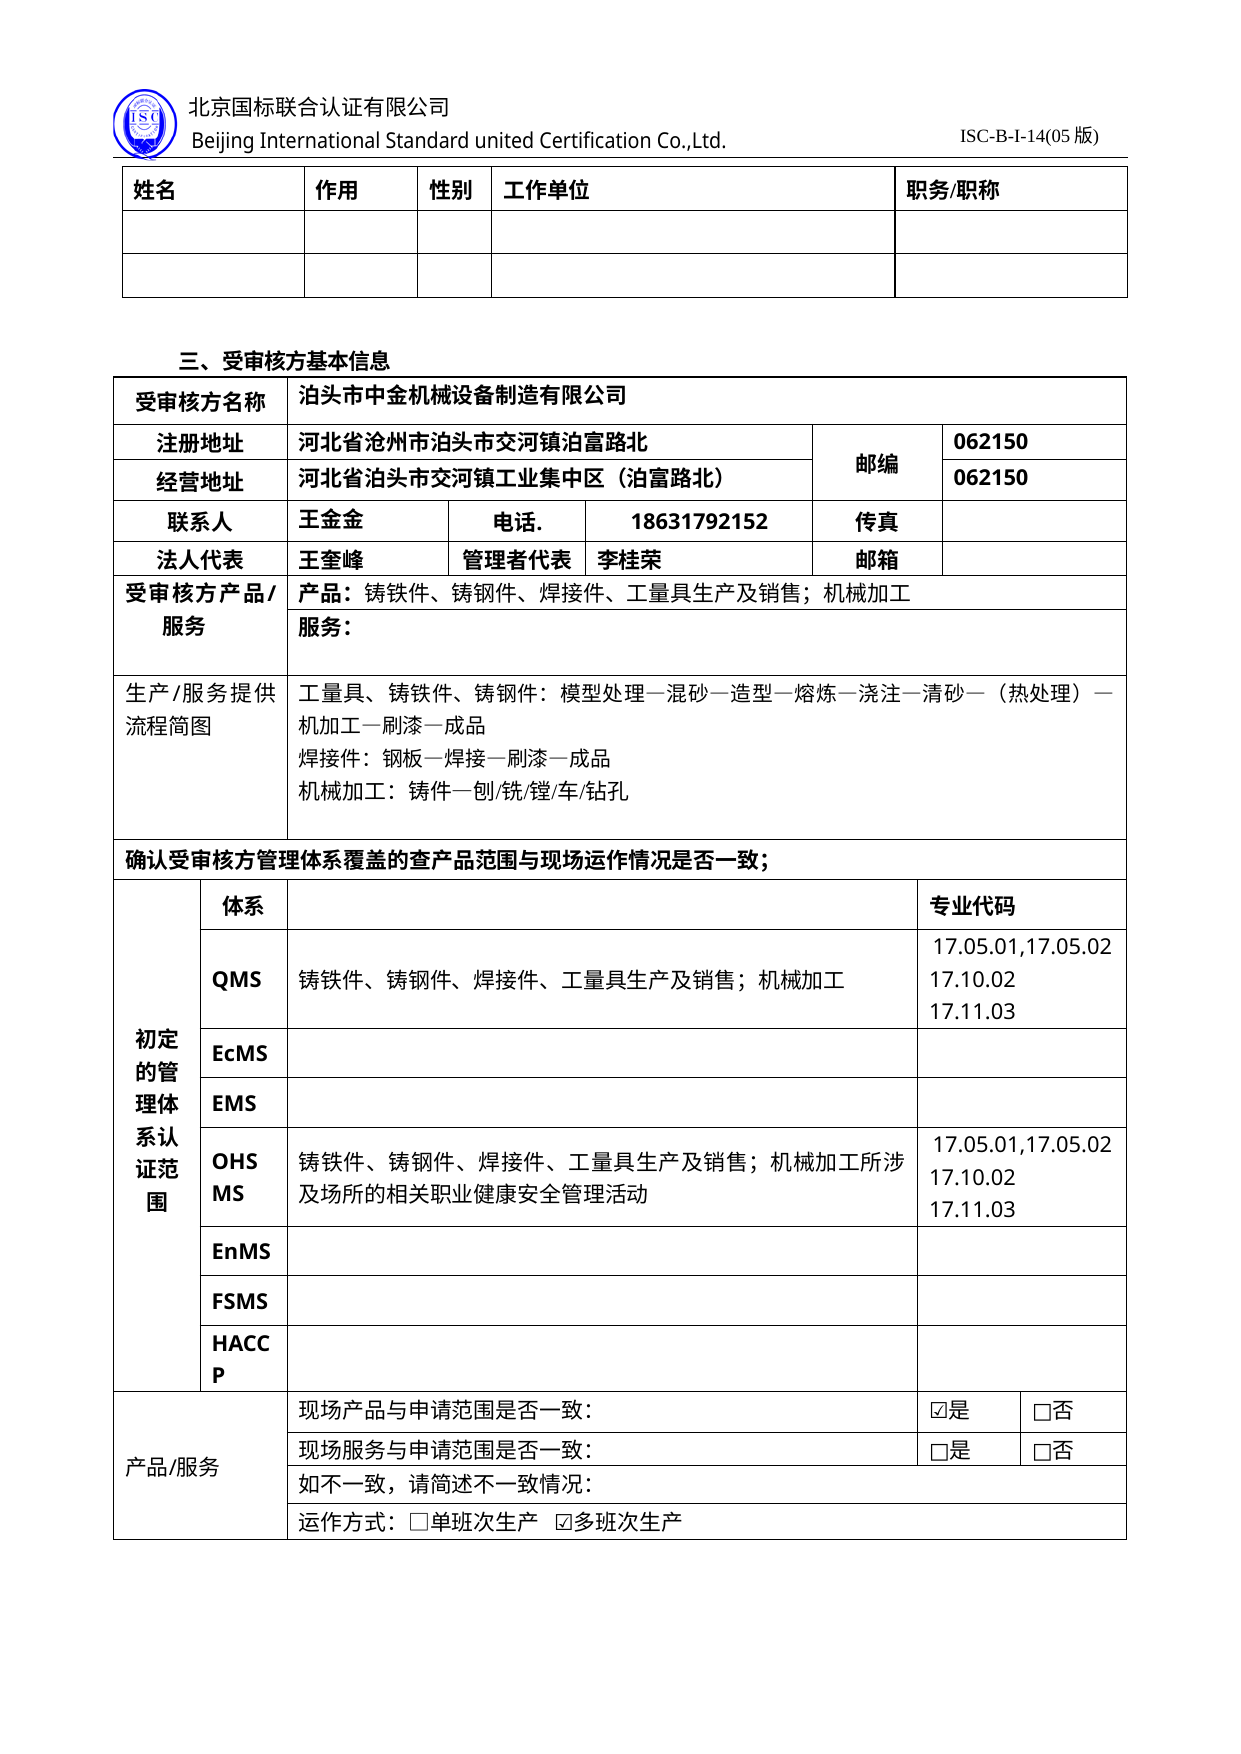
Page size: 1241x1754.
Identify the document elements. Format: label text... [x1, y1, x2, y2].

table_cell 王奎峰 [288, 542, 448, 575]
table_cell 法人代表 [114, 542, 287, 575]
table_cell 如不一致，请简述不一致情况： [288, 1466, 1126, 1503]
table_cell [896, 254, 1127, 297]
table_cell [305, 211, 417, 253]
table_cell 产品：铸铁件、铸钢件、焊接件、工量具生产及销售；机械加工 [288, 576, 1126, 609]
table_cell 河北省泊头市交河镇工业集中区（泊富路北） [288, 460, 812, 500]
table_cell 河北省沧州市泊头市交河镇泊富路北 [288, 425, 812, 459]
table_cell 服务： [288, 610, 1126, 675]
table_cell [288, 1029, 917, 1077]
table_cell 现场服务与申请范围是否一致： [288, 1433, 917, 1465]
table_cell [918, 1078, 1126, 1127]
table_cell [918, 1276, 1126, 1325]
table_cell □否 [1021, 1433, 1126, 1465]
table_cell [123, 211, 304, 253]
table_cell 铸铁件、铸钢件、焊接件、工量具生产及销售；机械加工所涉及场所的相关职业健康安全管理活动 [288, 1128, 917, 1226]
table_cell 专业代码 [918, 880, 1126, 929]
table_cell 产品/服务 [114, 1392, 287, 1539]
table_cell QMS [201, 930, 287, 1027]
table_cell 李桂荣 [586, 542, 812, 575]
table_cell 工量具、铸铁件、铸钢件：模型处理—混砂—造型—熔炼—浇注—清砂—（热处理）—机加工—刷漆—成品 焊接件：钢板—焊接—刷漆—成品 机械加工：铸件—刨/铣/镗/车/钻孔 [288, 676, 1126, 838]
picture [112, 89, 180, 161]
table_cell [288, 1326, 917, 1391]
table_cell HACCP [201, 1326, 287, 1391]
table_cell 铸铁件、铸钢件、焊接件、工量具生产及销售；机械加工 [288, 930, 917, 1027]
table_cell 062150 [943, 460, 1126, 500]
table_cell [123, 254, 304, 297]
table_cell 传真 [813, 501, 942, 541]
table_cell [943, 501, 1126, 541]
table_cell 注册地址 [114, 425, 287, 459]
table_cell 职务/职称 [896, 167, 1127, 210]
table_cell 体系 [201, 880, 287, 929]
table_cell [418, 254, 491, 297]
table_cell [418, 211, 491, 253]
table_cell [288, 1227, 917, 1275]
table_cell 性别 [418, 167, 491, 210]
table_cell 确认受审核方管理体系覆盖的查产品范围与现场运作情况是否一致； [114, 840, 1126, 879]
table_cell EMS [201, 1078, 287, 1127]
table_cell 电话. [449, 501, 585, 541]
table_cell 管理者代表 [449, 542, 585, 575]
table_cell 邮编 [813, 425, 942, 500]
table_cell 运作方式：□单班次生产 ☑多班次生产 [288, 1504, 1126, 1539]
table_cell 062150 [943, 425, 1126, 459]
table_cell 姓名 [123, 167, 304, 210]
table_cell [918, 1029, 1126, 1077]
table_cell 经营地址 [114, 460, 287, 500]
table_cell [492, 211, 894, 253]
table_cell 17.05.01,17.05.02 17.10.02 17.11.03 [918, 930, 1126, 1027]
table_header 受审核方名称 [114, 378, 287, 424]
table_cell 邮箱 [813, 542, 942, 575]
table_cell 作用 [305, 167, 417, 210]
table_cell 联系人 [114, 501, 287, 541]
table_cell EnMS [201, 1227, 287, 1275]
table_cell FSMS [201, 1276, 287, 1325]
table_cell 现场产品与申请范围是否一致： [288, 1392, 917, 1432]
table_cell 受审核方产品/服务 [114, 576, 287, 675]
table_cell 18631792152 [586, 501, 812, 541]
table_cell EcMS [201, 1029, 287, 1077]
table_cell [288, 1276, 917, 1325]
table_cell [896, 211, 1127, 253]
table_header 泊头市中金机械设备制造有限公司 [288, 378, 1126, 424]
table_cell [492, 254, 894, 297]
table_cell OHSMS [201, 1128, 287, 1226]
table_cell [943, 542, 1126, 575]
table_cell □是 [918, 1433, 1020, 1465]
table_cell 初定的管理体系认证范围 [114, 880, 200, 1391]
table_cell [305, 254, 417, 297]
table_cell 17.05.01,17.05.02 17.10.02 17.11.03 [918, 1128, 1126, 1226]
table_cell [918, 1326, 1126, 1391]
table_cell [918, 1227, 1126, 1275]
table_cell ☑是 [918, 1392, 1020, 1432]
table_cell [288, 880, 917, 929]
table_cell 工作单位 [492, 167, 894, 210]
text 三、受审核方基本信息 [134, 344, 1128, 376]
table_cell 生产/服务提供流程简图 [114, 676, 287, 838]
table_cell [288, 1078, 917, 1127]
table_cell 王金金 [288, 501, 448, 541]
table_cell □否 [1021, 1392, 1126, 1432]
